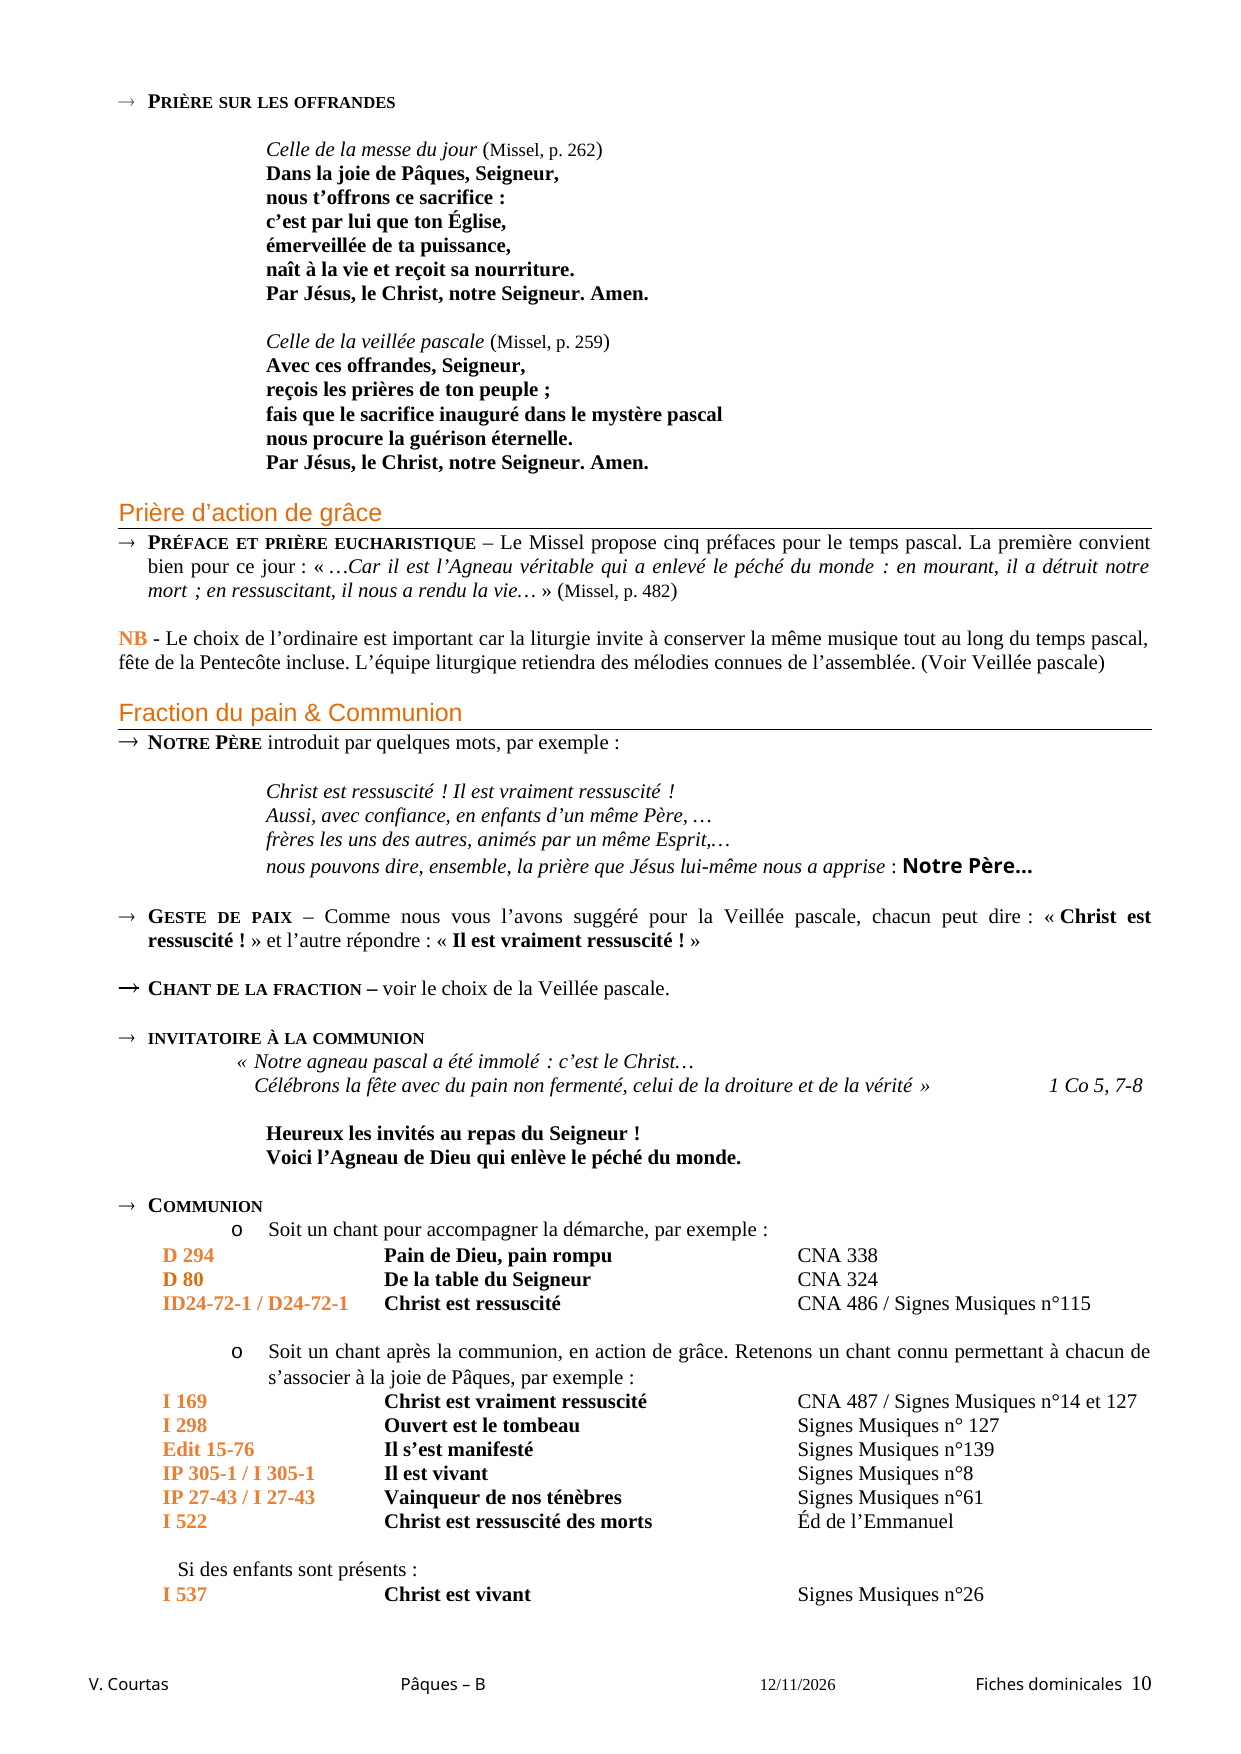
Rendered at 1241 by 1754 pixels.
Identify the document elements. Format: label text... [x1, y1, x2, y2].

text I 298 Ouvert est le tombeau Signes Musiques n° 127 [162, 1413, 1152, 1437]
text I 169 Christ est vraiment ressuscité CNA 487 / Signes Musiques n°14 et 127 [162, 1389, 1152, 1413]
list Soit un chant pour accompagner la démarche, par exemple : [231, 1217, 1152, 1243]
text Par Jésus, le Christ, notre Seigneur. Amen. [266, 281, 1148, 305]
text Heureux les invités au repas du Seigneur ! [266, 1121, 1152, 1145]
text ID24-72-1 / D24-72-1 Christ est ressuscité CNA 486 / Signes Musiques n°115 [162, 1291, 1152, 1315]
list Chant de la fraction – voir le choix de la Veillée pascale. [118, 976, 1152, 1001]
text frères les uns des autres, animés par un même Esprit,… [266, 827, 1148, 851]
text D 294 Pain de Dieu, pain rompu CNA 338 [162, 1243, 1152, 1267]
text « Notre agneau pascal a été immolé : c’est le Christ… Célébrons la fête avec du pain non fermenté, celui de la droiture et de la vérité » 1 Co 5, 7-8 [236, 1049, 1152, 1097]
list Communion [118, 1193, 1152, 1217]
text Aussi, avec confiance, en enfants d’un même Père, … [266, 803, 1148, 827]
list Soit un chant après la communion, en action de grâce. Retenons un chant connu permettant à chacun de s’associer à la joie de Pâques, par exemple : [231, 1339, 1152, 1389]
text Christ est ressuscité ! Il est vraiment ressuscité ! [266, 779, 1148, 803]
text Prière d’action de grâce [118, 498, 1152, 528]
text I 537 Christ est vivant Signes Musiques n°26 [162, 1581, 1152, 1606]
subtitle Fraction du pain & Communion [118, 698, 1152, 729]
text IP 27-43 / I 27-43 Vainqueur de nos ténèbres Signes Musiques n°61 [162, 1485, 1152, 1509]
text D 80 De la table du Seigneur CNA 324 [162, 1267, 1152, 1291]
list Geste de paix – Comme nous vous l’avons suggéré pour la Veillée pascale, chacun peut dire : « Christ est ressuscité ! » et l’autre répondre : « Il est vraiment ressuscité ! » [118, 903, 1152, 952]
text Dans la joie de Pâques, Seigneur, nous t’offrons ce sacrifice : [266, 161, 1148, 209]
text fais que le sacrifice inauguré dans le mystère pascal nous procure la guérison éternelle. [266, 401, 1148, 449]
text Par Jésus, le Christ, notre Seigneur. Amen. [266, 449, 1148, 474]
list Notre Père introduit par quelques mots, par exemple : [118, 730, 1152, 755]
list Prière sur les offrandes [118, 89, 1152, 113]
text Celle de la messe du jour (Missel, p. 262) [266, 137, 1152, 161]
text Avec ces offrandes, Seigneur, reçois les prières de ton peuple ; [266, 353, 1148, 401]
text Celle de la veillée pascale (Missel, p. 259) [266, 329, 1152, 353]
list invitatoire à la communion [118, 1025, 1152, 1049]
text NB - Le choix de l’ordinaire est important car la liturgie invite à conserver la même musique tout au long du temps pascal, fête de la Pentecôte incluse. L’équipe liturgique retiendra des mélodies connues de l’assemblée. (Voir Veillée pascale) [118, 626, 1152, 674]
text IP 305-1 / I 305-1 Il est vivant Signes Musiques n°8 [162, 1461, 1152, 1485]
text Voici l’Agneau de Dieu qui enlève le péché du monde. [266, 1145, 1152, 1169]
text c’est par lui que ton Église, émerveillée de ta puissance, naît à la vie et reçoit sa nourriture. [266, 209, 1148, 281]
text I 522 Christ est ressuscité des morts Éd de l’Emmanuel [162, 1509, 1152, 1533]
text nous pouvons dire, ensemble, la prière que Jésus lui-même nous a apprise : Notre Père… [266, 851, 1148, 879]
text Si des enfants sont présents : [177, 1557, 1152, 1581]
text Edit 15-76 Il s’est manifesté Signes Musiques n°139 [162, 1437, 1152, 1461]
list Préface et prière eucharistique – Le Missel propose cinq préfaces pour le temps pascal. La première convient bien pour ce jour : « …Car il est l’Agneau véritable qui a enlevé le péché du monde : en mourant, il a détruit notre mort ; en ressuscitant, il nous a rendu la vie… » (Missel, p. 482) [118, 529, 1152, 602]
